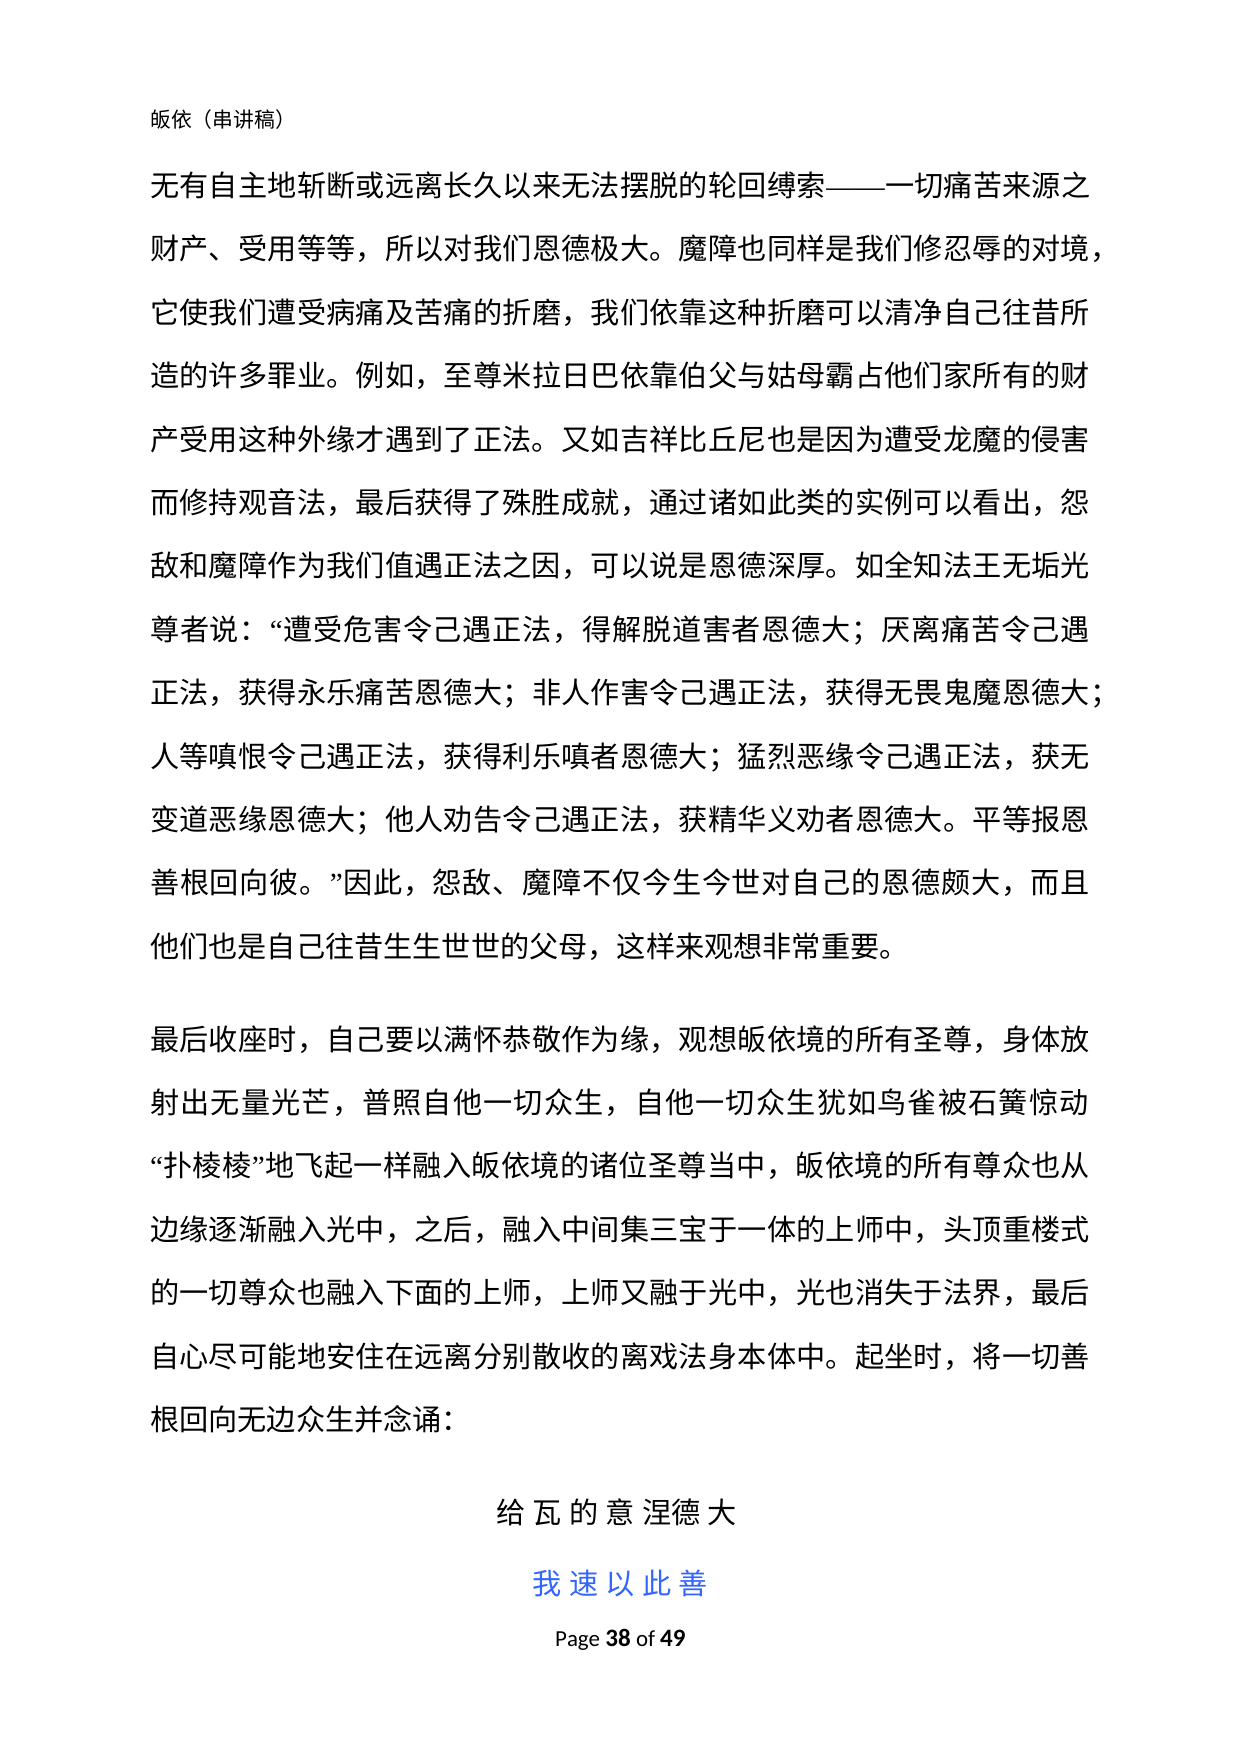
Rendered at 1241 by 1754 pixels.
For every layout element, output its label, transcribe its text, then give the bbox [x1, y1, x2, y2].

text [150, 162, 1090, 966]
text 给 瓦 的 意 涅德 大 [150, 1489, 1090, 1532]
text 最后收座时，自己要以满怀恭敬作为缘，观想皈依境的所有圣尊，身体放射出无量光芒，普照自他一切众生，自他一切众生犹如鸟雀被石簧惊动“扑棱棱”地飞起一样融入皈依境的诸位圣尊当中，皈依境的所有尊众也从边缘逐渐融入光中，之后，融入中间集三宝于一体的上师中，头顶重楼式的一切尊众也融入下面的上师，上师又融于光中，光也消失于法界，最后自心尽可能地安住在远离分别散收的离戏法身本体中。起坐时，将一切善根回向无边众生并念诵： [150, 1016, 1090, 1439]
text 我 速 以 此 善 [150, 1561, 1090, 1603]
